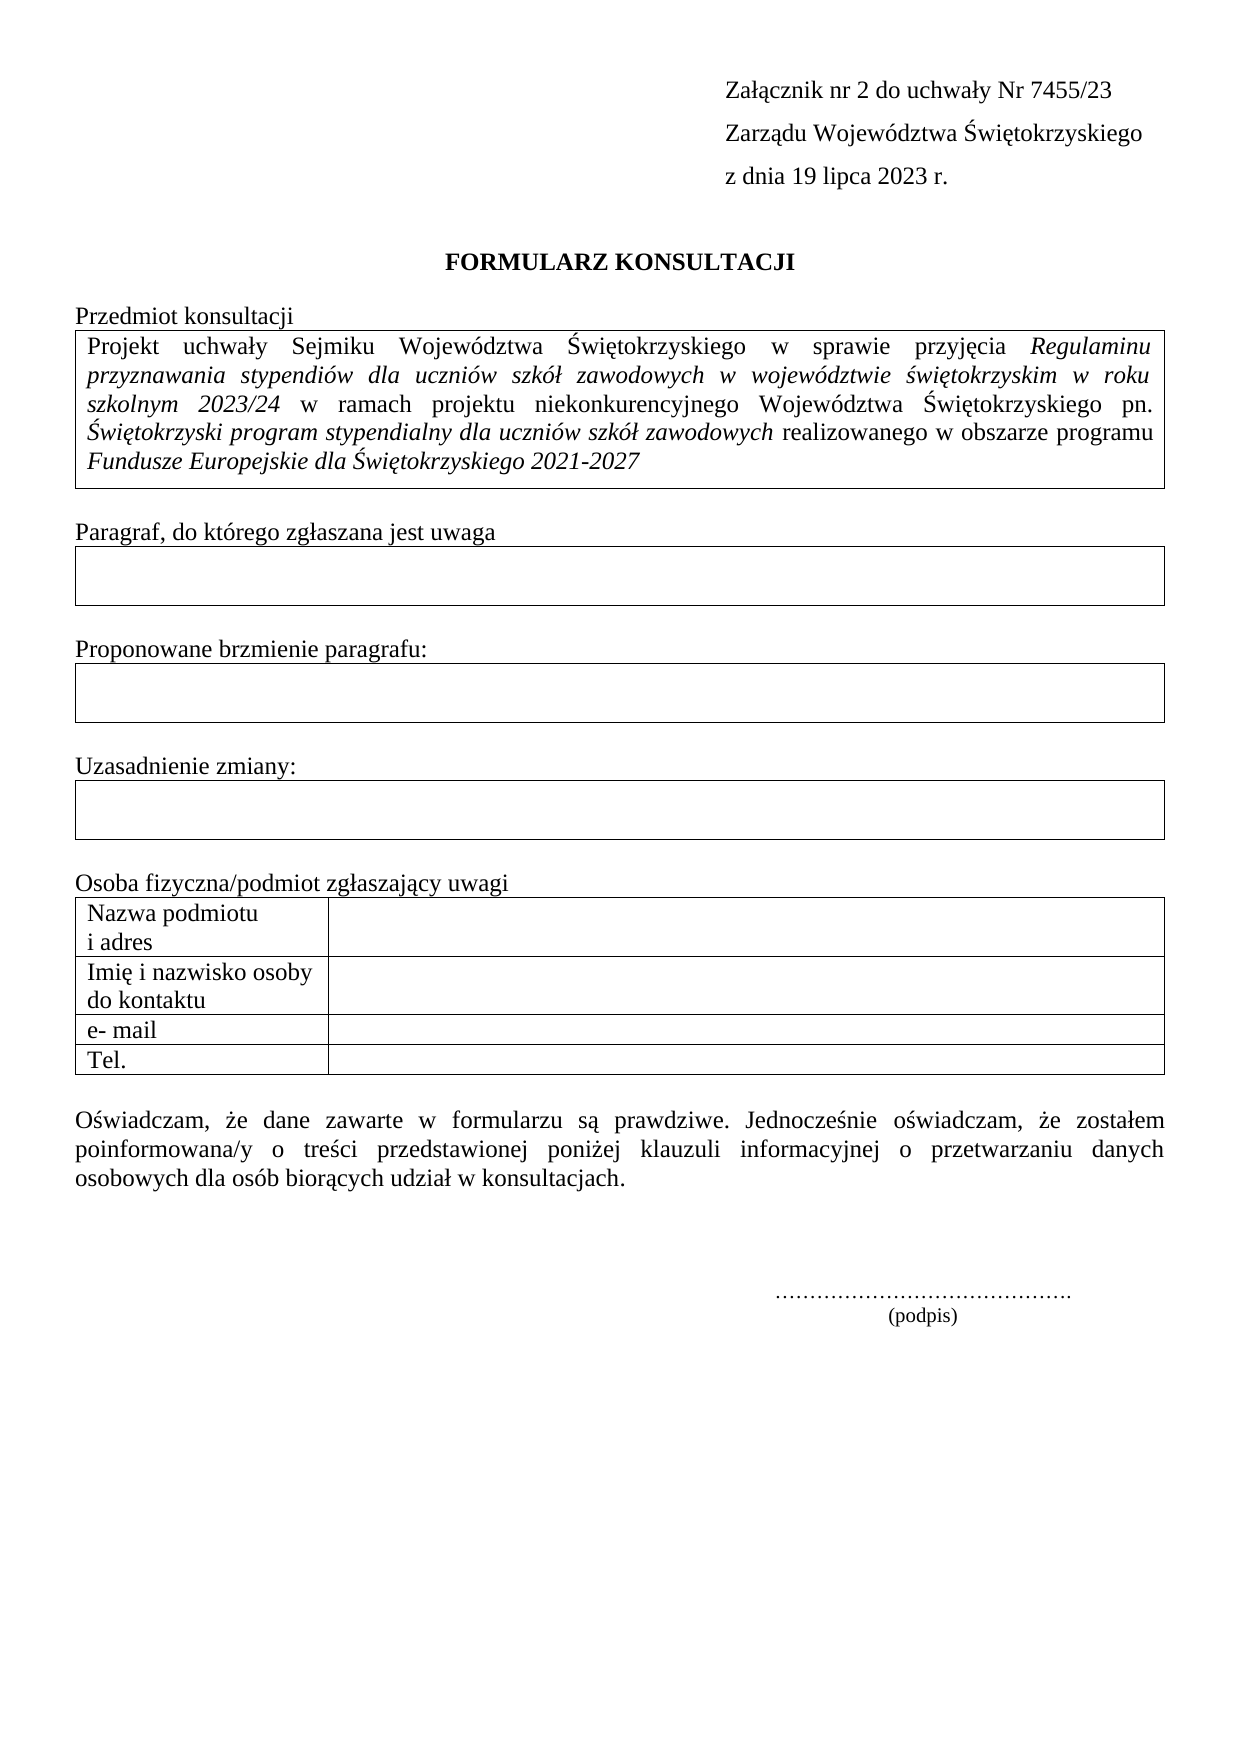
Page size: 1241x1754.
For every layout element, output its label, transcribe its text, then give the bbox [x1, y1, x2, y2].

text z dnia 19 lipca 2023 r. [725, 161, 1165, 190]
text FORMULARZ KONSULTACJI [75, 247, 1165, 276]
table_cell [329, 1015, 1164, 1044]
text Zarządu Województwa Świętokrzyskiego [725, 118, 1165, 147]
table_cell [329, 957, 1164, 1014]
table_header [329, 898, 1164, 956]
table_cell [329, 1045, 1164, 1074]
table_header [76, 547, 1164, 604]
text (podpis) [680, 1303, 1165, 1327]
text Osoba fizyczna/podmiot zgłaszający uwagi [75, 868, 1165, 897]
table_cell Tel. [76, 1045, 328, 1074]
table_header [76, 781, 1164, 839]
text Uzasadnienie zmiany: [75, 751, 1165, 780]
text Oświadczam, że dane zawarte w formularzu są prawdziwe. Jednocześnie oświadczam, że zostałem poinformowana/y o treści przedstawionej poniżej klauzuli informacyjnej o przetwarzaniu danych osobowych dla osób biorących udział w konsultacjach. [75, 1105, 1165, 1192]
text Paragraf, do którego zgłaszana jest uwaga [75, 517, 1165, 546]
table_header Nazwa podmiotu i adres [76, 898, 328, 956]
table_cell e- mail [76, 1015, 328, 1044]
text Załącznik nr 2 do uchwały Nr 7455/23 [725, 75, 1165, 104]
table_header [76, 664, 1164, 722]
text Przedmiot konsultacji [75, 301, 1165, 330]
table_cell Imię i nazwisko osoby do kontaktu [76, 957, 328, 1014]
text Proponowane brzmienie paragrafu: [75, 634, 1165, 663]
text ……………………………………. [680, 1279, 1165, 1303]
table_header Projekt uchwały Sejmiku Województwa Świętokrzyskiego w sprawie przyjęcia Regulaminu przyznawania stypendiów dla uczniów szkół zawodowych w województwie świętokrzyskim w roku szkolnym 2023/24 w ramach projektu niekonkurencyjnego Województwa Świętokrzyskiego pn. Świętokrzyski program stypendialny dla uczniów szkół zawodowych realizowanego w obszarze programu Fundusze Europejskie dla Świętokrzyskiego 2021-2027 [76, 331, 1164, 487]
